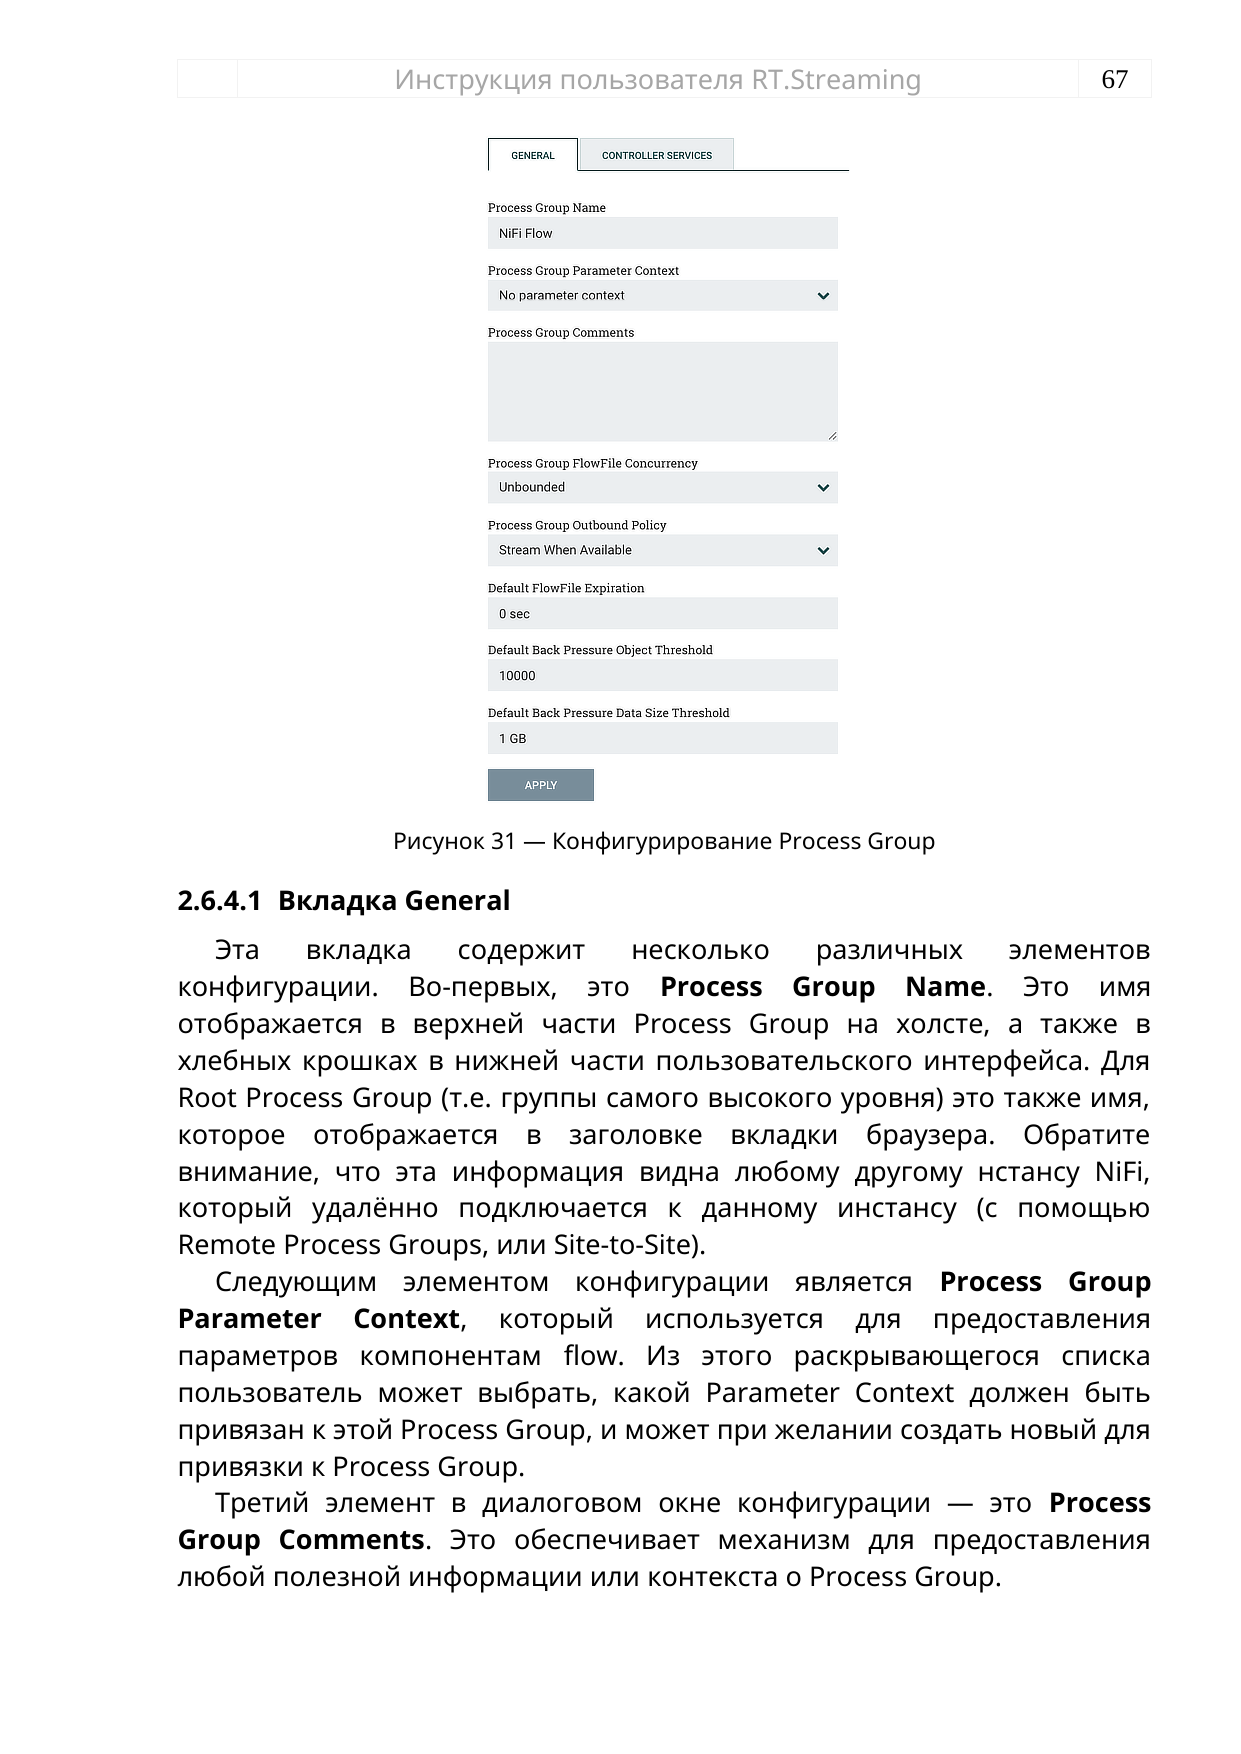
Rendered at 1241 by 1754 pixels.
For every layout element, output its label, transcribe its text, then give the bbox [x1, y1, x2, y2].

picture [479, 129, 850, 813]
text Вкладка General [177, 881, 1152, 918]
text Рисунок 31 — Конфигурирование Process Group [177, 825, 1152, 856]
text Третий элемент в диалоговом окне конфигурации — это Process Group Comments. Это обеспечивает механизм для предоставления любой полезной информации или контекста о Process Group. [177, 1484, 1152, 1594]
text Эта вкладка содержит несколько различных элементов конфигурации. Во-первых, это Process Group Name. Это имя отображается в верхней части Process Group на холсте, а также в хлебных крошках в нижней части пользовательского интерфейса. Для Root Process Group (т.е. группы самого высокого уровня) это также имя, которое отображается в заголовке вкладки браузера. Обратите внимание, что эта информация видна любому другому нстансу NiFi, который удалённо подключается к данному инстансу (с помощью Remote Process Groups, или Site-to-Site). [177, 931, 1152, 1263]
text Следующим элементом конфигурации является Process Group Parameter Context, который используется для предоставления параметров компонентам flow. Из этого раскрывающегося списка пользователь может выбрать, какой Parameter Context должен быть привязан к этой Process Group, и может при желании создать новый для привязки к Process Group. [177, 1263, 1152, 1484]
